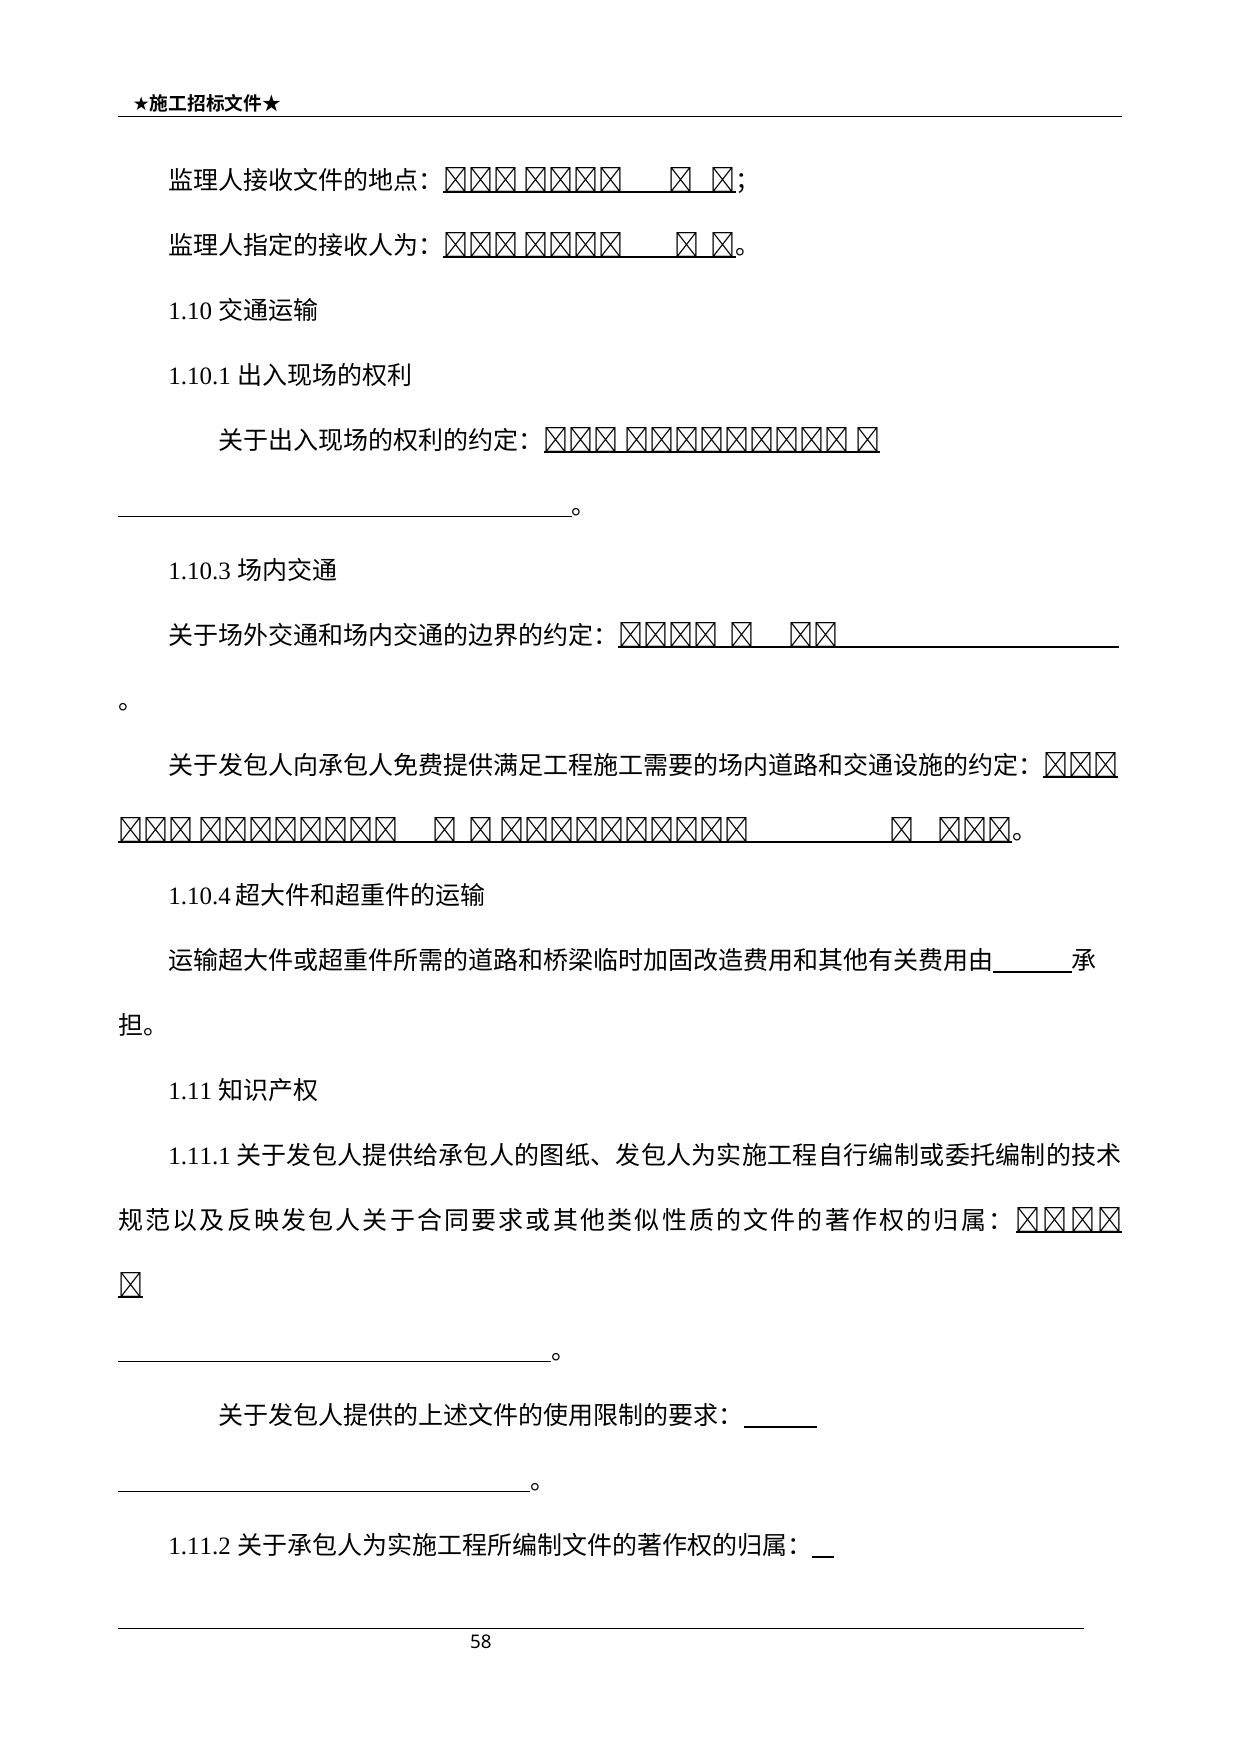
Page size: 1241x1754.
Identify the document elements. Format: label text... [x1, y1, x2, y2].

text 运输超大件或超重件所需的道路和桥梁临时加固改造费用和其他有关费用由 承担。 [118, 926, 1122, 1056]
text 关于发包人向承包人免费提供满足工程施工需要的场内道路和交通设施的约定：       。 [118, 731, 1122, 861]
text 1.10.4超大件和超重件的运输 [118, 861, 1122, 926]
text 1.10 交通运输 [118, 276, 1122, 341]
text 监理人指定的接收人为：   。 [118, 211, 1122, 276]
text 1.10.3 场内交通 [118, 536, 1122, 601]
text       。 [118, 471, 1122, 536]
text  。 [118, 1446, 1122, 1511]
text 1.11 知识产权 [118, 1056, 1122, 1121]
text 1.11.1关于发包人提供给承包人的图纸、发包人为实施工程自行编制或委托编制的技术规范以及反映发包人关于合同要求或其他类似性质的文件的著作权的归属：  [118, 1121, 1122, 1316]
text     。 [118, 1316, 1122, 1381]
text 监理人接收文件的地点：   ； [118, 146, 1122, 211]
text 关于场外交通和场内交通的边界的约定：   。 [118, 601, 1122, 731]
text 1.10.1 出入现场的权利 [118, 341, 1122, 406]
text 关于发包人提供的上述文件的使用限制的要求： [219, 1381, 1122, 1446]
text 1.11.2 关于承包人为实施工程所编制文件的著作权的归属： [118, 1511, 1122, 1576]
text 关于出入现场的权利的约定：   [219, 406, 1122, 471]
